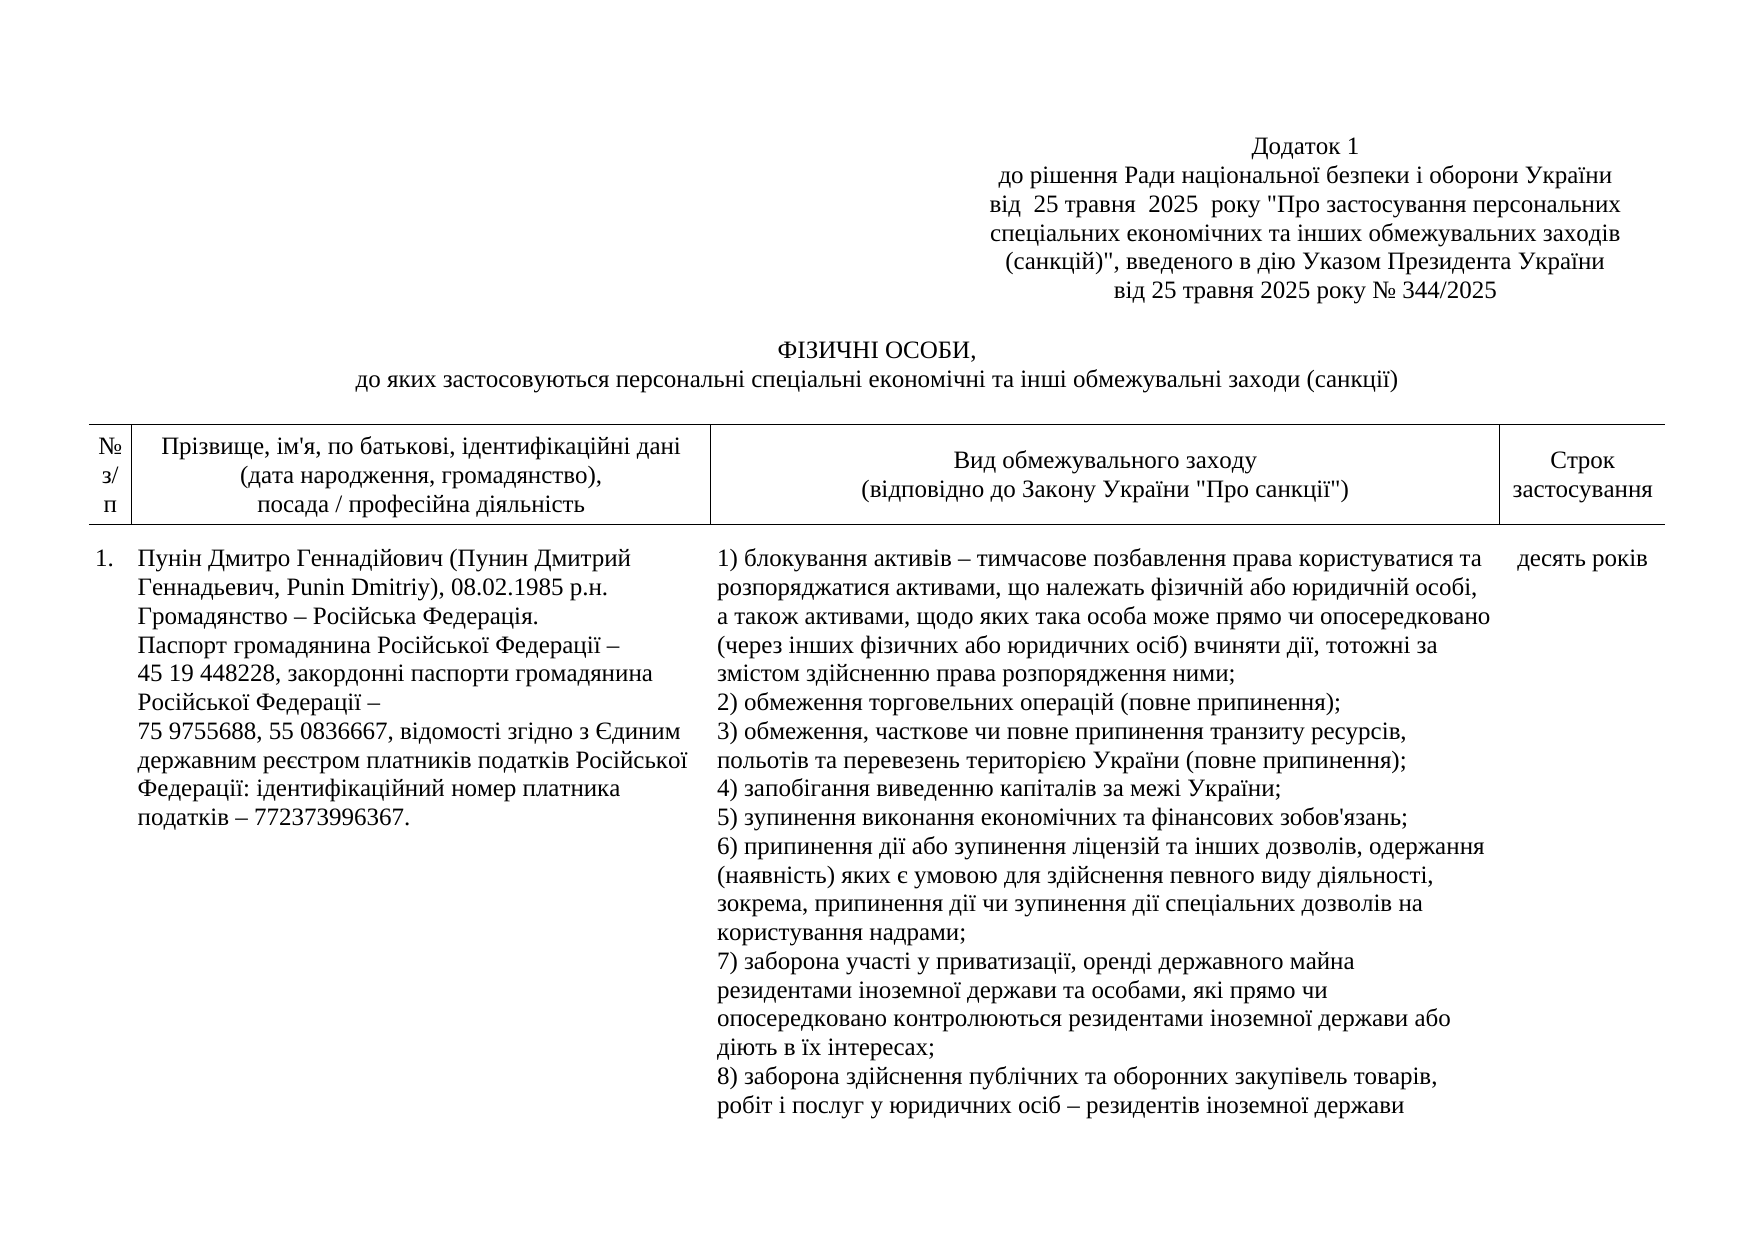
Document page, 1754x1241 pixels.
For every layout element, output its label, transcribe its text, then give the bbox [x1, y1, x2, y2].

table_cell десять років [1500, 525, 1665, 1125]
table_cell 1. [89, 525, 131, 1125]
text ФІЗИЧНІ ОСОБИ, [89, 335, 1665, 364]
table_header Вид обмежувального заходу (відповідно до Закону України "Про санкції") [711, 425, 1499, 524]
table_header Строк застосування [1500, 425, 1665, 524]
table_header Прізвище, ім'я, по батькові, ідентифікаційні дані (дата народження, громадянство), посада / професійна діяльність [132, 425, 710, 524]
text до яких застосовуються персональні спеціальні економічні та інші обмежувальні заходи (санкції) [89, 364, 1665, 393]
table_header № з/п [89, 425, 131, 524]
